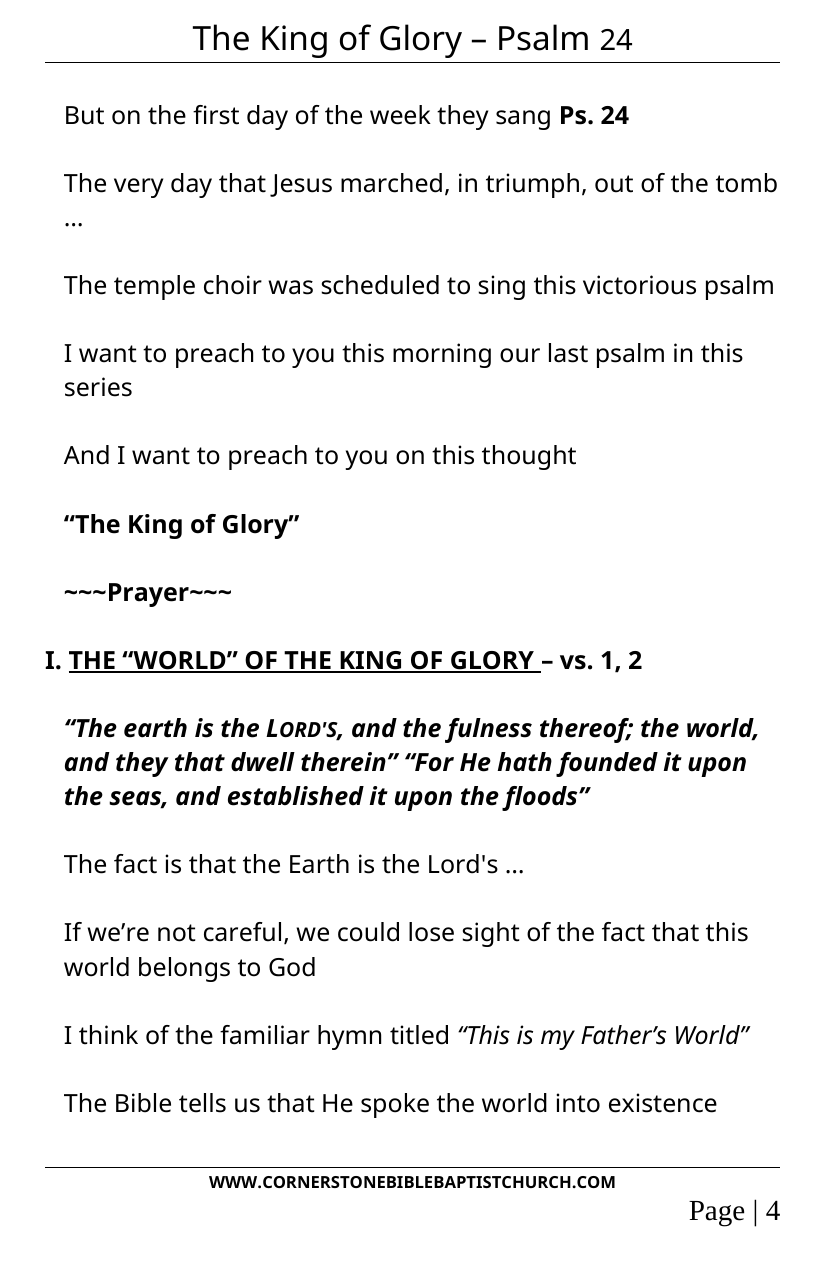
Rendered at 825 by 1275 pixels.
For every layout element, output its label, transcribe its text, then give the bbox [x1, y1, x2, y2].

text The very day that Jesus marched, in triumph, out of the tomb … [64, 166, 780, 234]
text ~~~Prayer~~~ [64, 574, 780, 608]
text I want to preach to you this morning our last psalm in this series [64, 336, 780, 404]
text The Bible tells us that He spoke the world into existence [64, 1085, 780, 1119]
text And I want to preach to you on this thought [64, 438, 780, 472]
text The fact is that the Earth is the Lord's … [64, 847, 780, 881]
text I. THE “WORLD” OF THE KING OF GLORY – vs. 1, 2 [45, 608, 780, 677]
text “The King of Glory” [64, 506, 780, 540]
text But on the first day of the week they sang Ps. 24 [64, 98, 780, 132]
text “The earth is the LORD'S, and the fulness thereof; the world, and they that dwell therein” “For He hath founded it upon the seas, and established it upon the floods” [64, 711, 780, 813]
text The temple choir was scheduled to sing this victorious psalm [64, 268, 780, 302]
text If we’re not careful, we could lose sight of the fact that this world belongs to God [64, 915, 780, 983]
text I think of the familiar hymn titled “This is my Father’s World” [64, 1017, 780, 1051]
